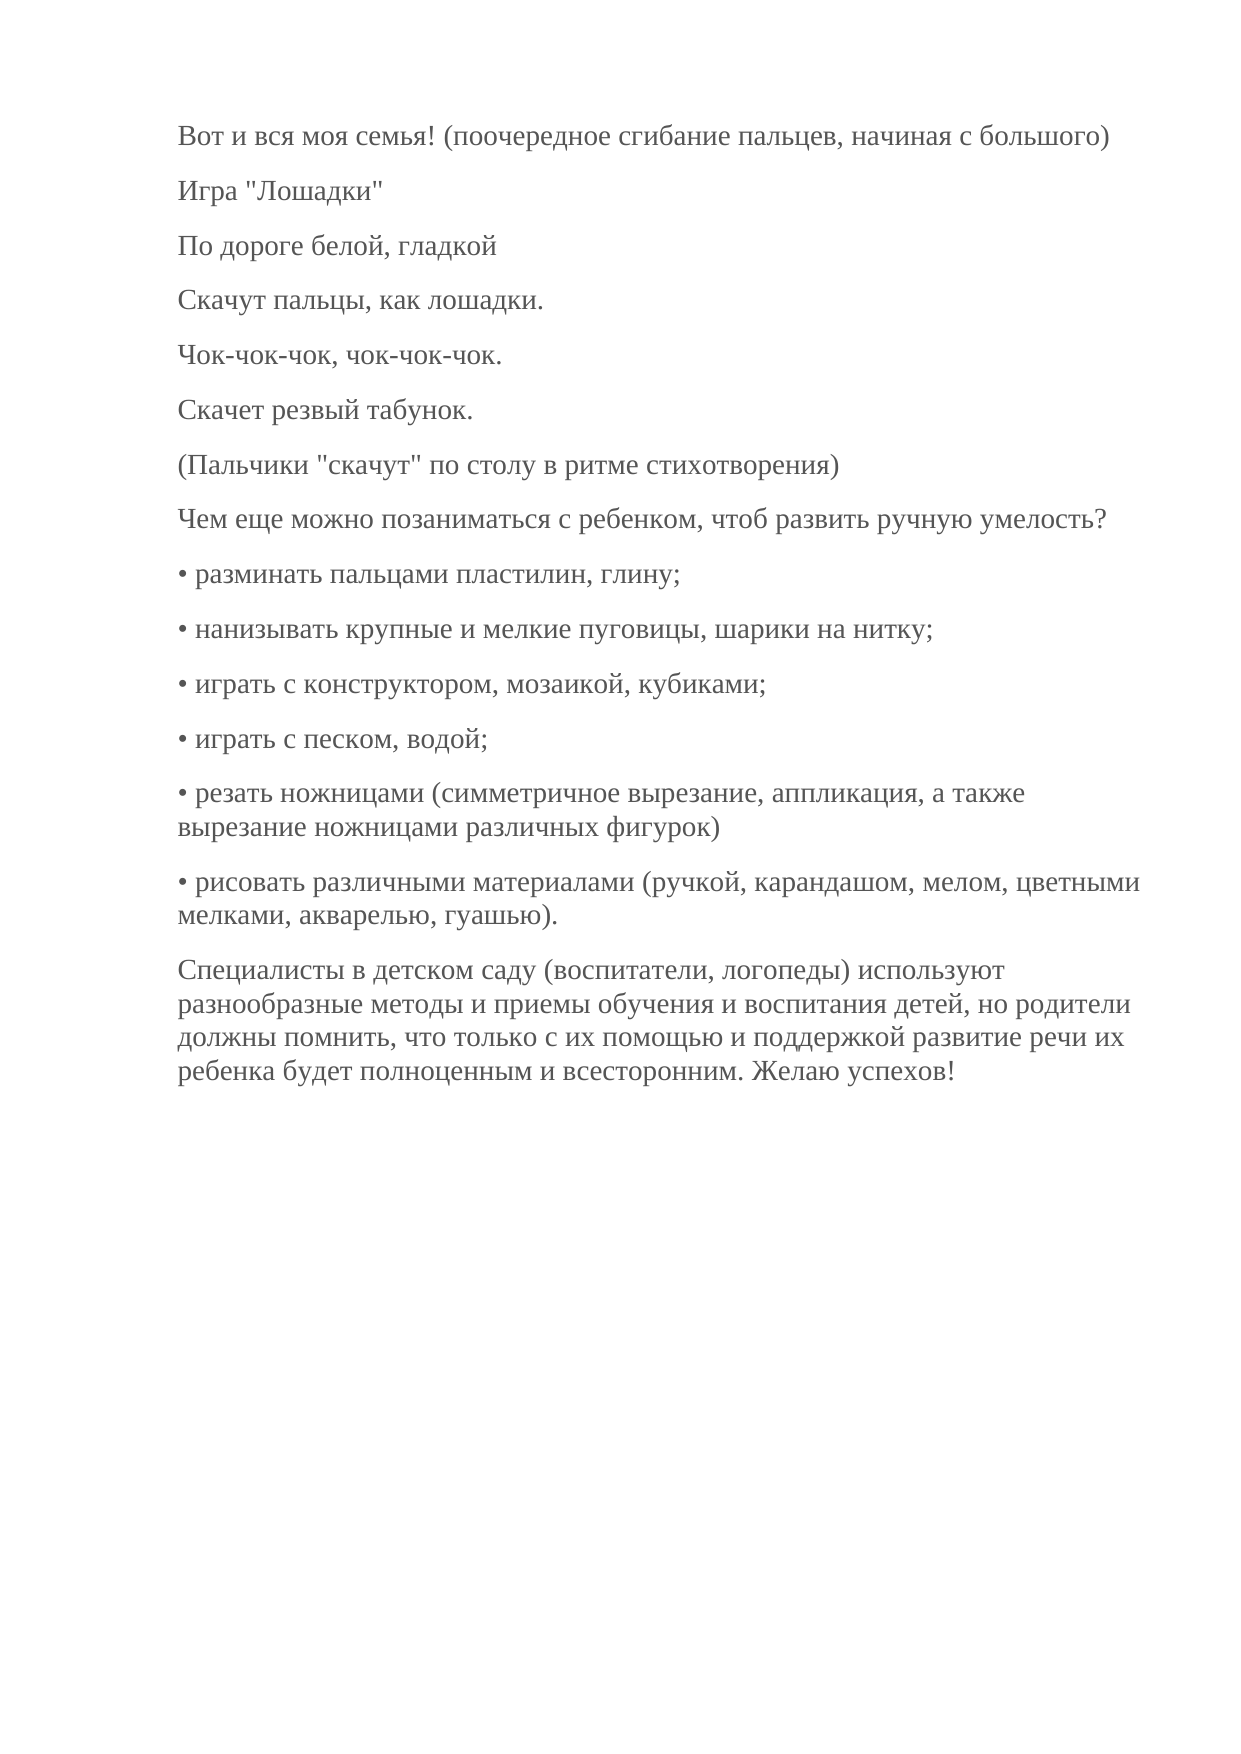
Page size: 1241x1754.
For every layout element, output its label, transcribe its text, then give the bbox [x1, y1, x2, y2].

text • нанизывать крупные и мелкие пуговицы, шарики на нитку; [177, 611, 1152, 645]
text Чем еще можно позаниматься с ребенком, чтоб развить ручную умелость? [177, 502, 1152, 535]
text Скачут пальцы, как лошадки. [177, 282, 1152, 316]
text • резать ножницами (симметричное вырезание, аппликация, а также вырезание ножницами различных фигурок) [177, 776, 1152, 843]
text По дороге белой, гладкой [177, 228, 1152, 261]
text Игра "Лошадки" [177, 173, 1152, 206]
text • играть с конструктором, мозаикой, кубиками; [177, 666, 1152, 699]
text (Пальчики "скачут" по столу в ритме стихотворения) [177, 447, 1152, 480]
text Вот и вся моя семья! (поочередное сгибание пальцев, начиная с большого) [177, 118, 1152, 152]
text Скачет резвый табунок. [177, 392, 1152, 426]
text • играть с песком, водой; [177, 721, 1152, 754]
text • рисовать различными материалами (ручкой, карандашом, мелом, цветными мелками, акварелью, гуашью). [177, 864, 1152, 931]
text Чок-чок-чок, чок-чок-чок. [177, 337, 1152, 371]
text • разминать пальцами пластилин, глину; [177, 556, 1152, 590]
text Специалисты в детском саду (воспитатели, логопеды) используют разнообразные методы и приемы обучения и воспитания детей, но родители должны помнить, что только с их помощью и поддержкой развитие речи их ребенка будет полноценным и всесторонним. Желаю успехов! [177, 952, 1152, 1086]
